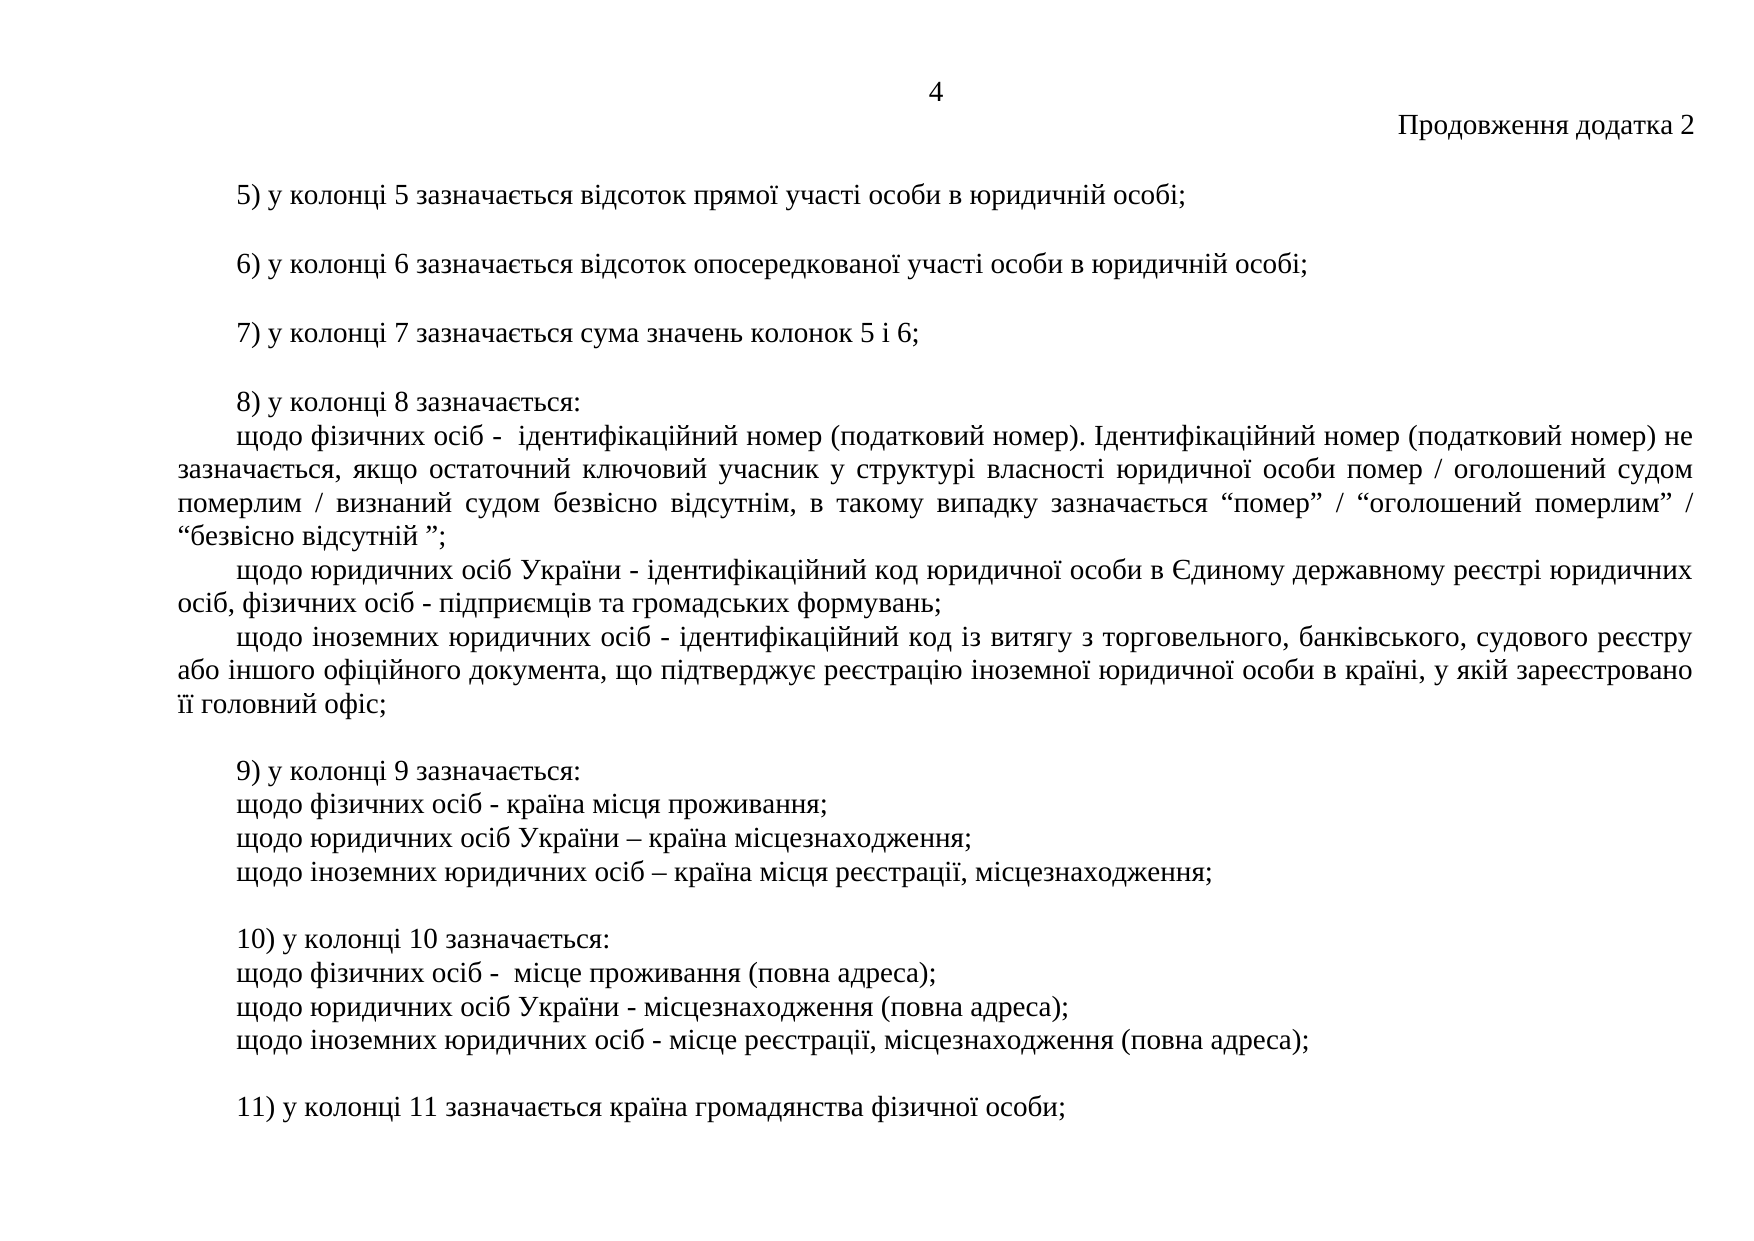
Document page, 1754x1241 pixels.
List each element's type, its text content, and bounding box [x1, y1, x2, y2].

text щодо іноземних юридичних осіб - ідентифікаційний код із витягу з торговельного, банківського, судового реєстру або іншого офіційного документа, що підтверджує реєстрацію іноземної юридичної особи в країні, у якій зареєстровано її головний офіс; [177, 619, 1695, 719]
text щодо юридичних осіб України - ідентифікаційний код юридичної особи в Єдиному державному реєстрі юридичних осіб, фізичних осіб - підприємців та громадських формувань; [177, 552, 1695, 619]
text щодо юридичних осіб України – країна місцезнаходження; [177, 820, 1695, 854]
text 6) у колонці 6 зазначається відсоток опосередкованої участі особи в юридичній особі; [236, 246, 1695, 280]
text щодо фізичних осіб - ідентифікаційний номер (податковий номер). Ідентифікаційний номер (податковий номер) не зазначається, якщо остаточний ключовий учасник у структурі власності юридичної особи помер / оголошений судом померлим / визнаний судом безвісно відсутнім, в такому випадку зазначається “помер” / “оголошений померлим” / “безвісно відсутній ”; [177, 418, 1695, 552]
text щодо фізичних осіб - країна місця проживання; [177, 787, 1695, 820]
text 8) у колонці 8 зазначається: [236, 384, 1695, 418]
text 7) у колонці 7 зазначається сума значень колонок 5 і 6; [236, 315, 1695, 349]
text щодо фізичних осіб - місце проживання (повна адреса); [177, 955, 1695, 989]
text щодо юридичних осіб України - місцезнаходження (повна адреса); [177, 989, 1695, 1022]
text 9) у колонці 9 зазначається: [236, 753, 1695, 787]
text щодо іноземних юридичних осіб - місце реєстрації, місцезнаходження (повна адреса); [177, 1022, 1695, 1056]
text 11) у колонці 11 зазначається країна громадянства фізичної особи; [236, 1089, 1695, 1123]
text 5) у колонці 5 зазначається відсоток прямої участі особи в юридичній особі; [177, 177, 1695, 211]
text 10) у колонці 10 зазначається: [236, 921, 1695, 954]
text щодо іноземних юридичних осіб – країна місця реєстрації, місцезнаходження; [177, 854, 1695, 887]
